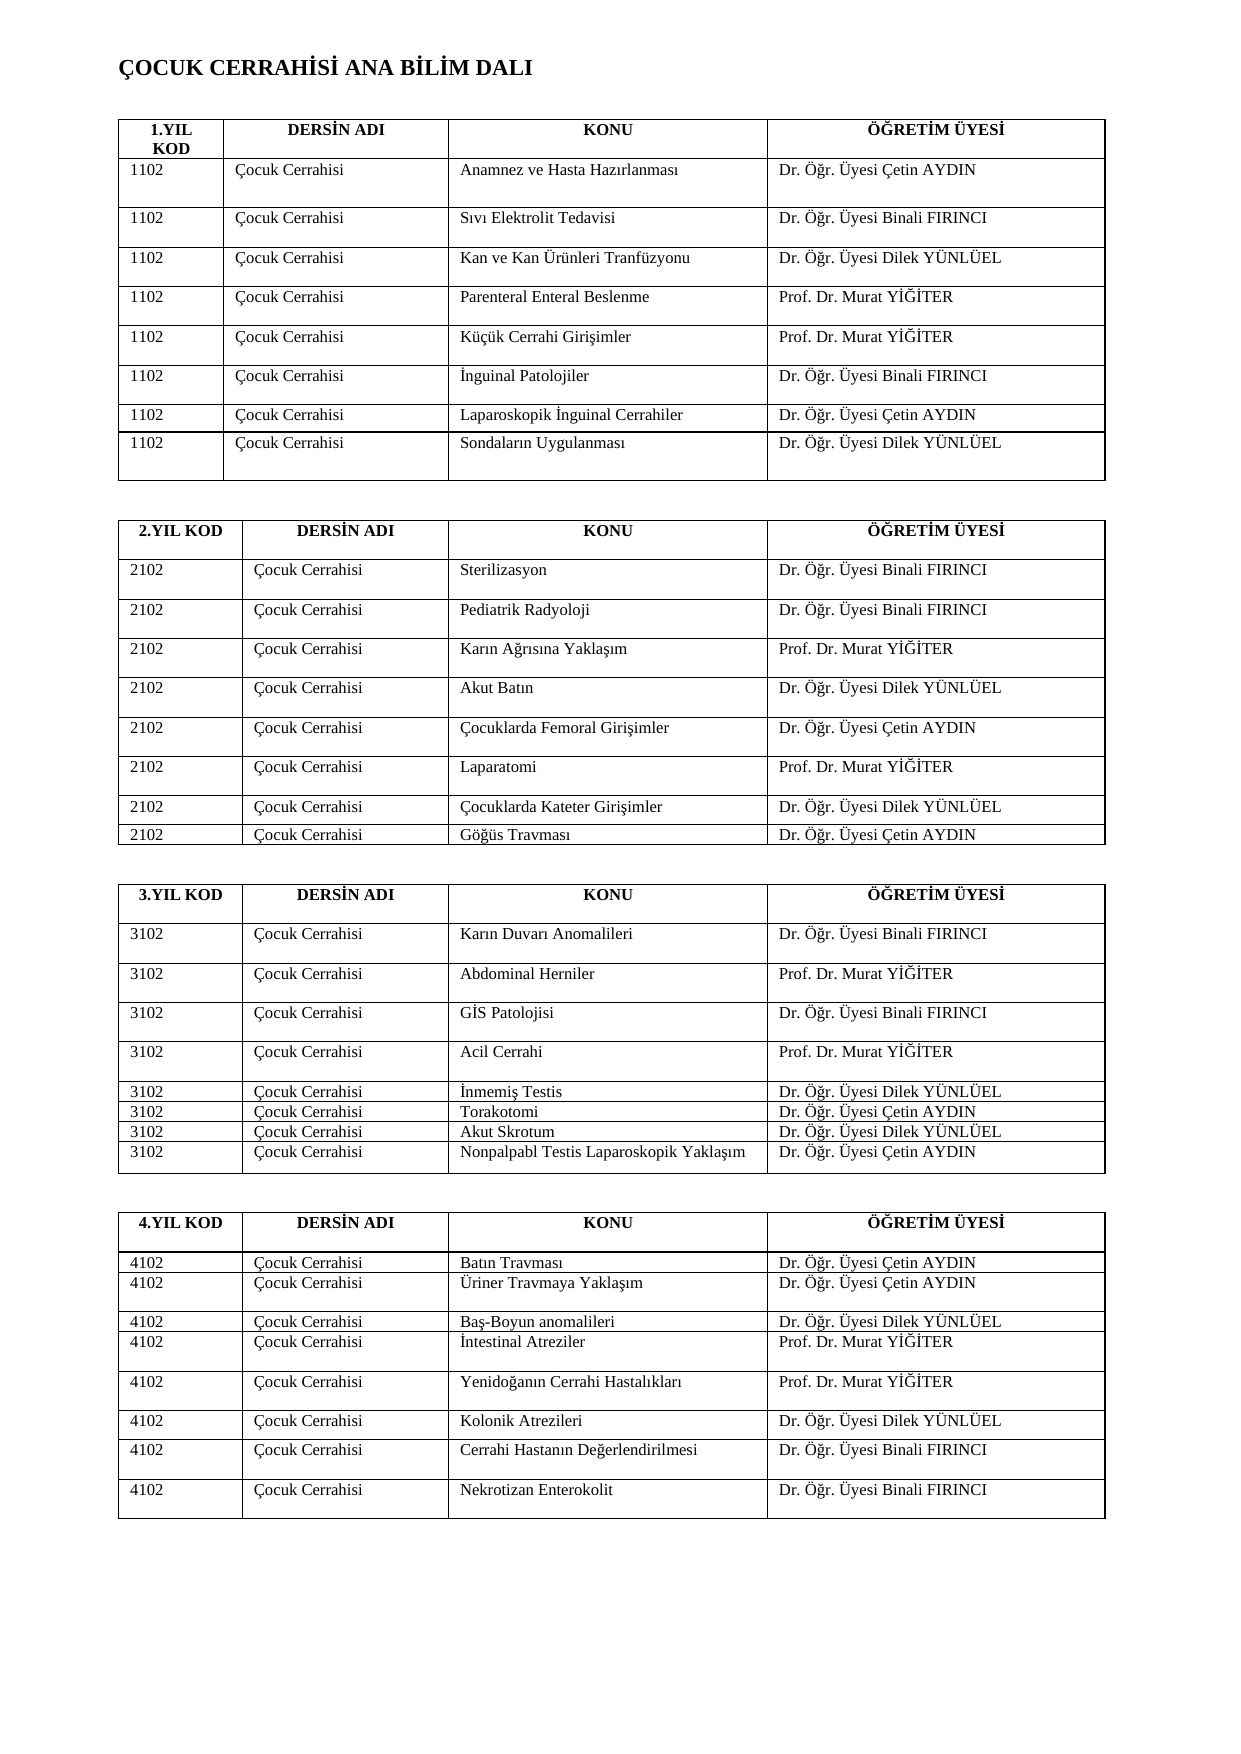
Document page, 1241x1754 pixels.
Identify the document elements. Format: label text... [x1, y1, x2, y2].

table_cell Çocuk Cerrahisi [243, 1142, 448, 1173]
table_header 2.YIL KOD [119, 521, 242, 559]
table_header DERSİN ADI [243, 885, 448, 923]
table_header KONU [449, 521, 767, 559]
table_cell Dr. Öğr. Üyesi Çetin AYDIN [768, 1142, 1104, 1173]
table_cell Çocuklarda Kateter Girişimler [449, 796, 767, 824]
table_cell Prof. Dr. Murat YİĞİTER [768, 1042, 1104, 1081]
table_header 3.YIL KOD [119, 885, 242, 923]
table_cell Dr. Öğr. Üyesi Binali FIRINCI [768, 924, 1104, 962]
table_cell Dr. Öğr. Üyesi Çetin AYDIN [768, 159, 1104, 207]
table_cell Karın Ağrısına Yaklaşım [449, 639, 767, 677]
table_cell Çocuk Cerrahisi [243, 1082, 448, 1101]
table_cell Çocuk Cerrahisi [243, 1480, 448, 1518]
table_cell 4102 [119, 1480, 242, 1518]
table_cell Baş-Boyun anomalileri [449, 1312, 767, 1331]
table_header ÖĞRETİM ÜYESİ [768, 120, 1104, 158]
table_cell 2102 [119, 639, 242, 677]
table_cell İntestinal Atreziler [449, 1332, 767, 1371]
table_header DERSİN ADI [224, 120, 448, 158]
table_cell Dr. Öğr. Üyesi Dilek YÜNLÜEL [768, 796, 1104, 824]
table_cell 4102 [119, 1440, 242, 1478]
text ÇOCUK CERRAHİSİ ANA BİLİM DALI [118, 54, 1092, 81]
table_cell Dr. Öğr. Üyesi Dilek YÜNLÜEL [768, 248, 1104, 286]
table_cell Çocuk Cerrahisi [224, 366, 448, 404]
table_cell Dr. Öğr. Üyesi Çetin AYDIN [768, 718, 1104, 756]
table_cell Dr. Öğr. Üyesi Çetin AYDIN [768, 1273, 1104, 1311]
table_cell Prof. Dr. Murat YİĞİTER [768, 964, 1104, 1002]
table_cell 1102 [119, 405, 223, 431]
table_cell İnguinal Patolojiler [449, 366, 767, 404]
table_cell Dr. Öğr. Üyesi Çetin AYDIN [768, 1253, 1104, 1272]
table_header ÖĞRETİM ÜYESİ [768, 521, 1104, 559]
table_cell Prof. Dr. Murat YİĞİTER [768, 1372, 1104, 1410]
table_cell Anamnez ve Hasta Hazırlanması [449, 159, 767, 207]
table_header 1.YIL KOD [119, 120, 223, 158]
table_cell 1102 [119, 208, 223, 247]
table_cell 4102 [119, 1253, 242, 1272]
table_cell Dr. Öğr. Üyesi Çetin AYDIN [768, 825, 1104, 844]
table_cell Çocuk Cerrahisi [243, 964, 448, 1002]
table_cell Nonpalpabl Testis Laparoskopik Yaklaşım [449, 1142, 767, 1173]
table_cell Çocuk Cerrahisi [224, 433, 448, 480]
table_cell Batın Travması [449, 1253, 767, 1272]
table_cell Çocuk Cerrahisi [243, 1312, 448, 1331]
table_cell 2102 [119, 718, 242, 756]
table_cell 2102 [119, 757, 242, 795]
table_cell Pediatrik Radyoloji [449, 600, 767, 638]
table_cell 3102 [119, 1122, 242, 1141]
table_cell 1102 [119, 433, 223, 480]
table_cell 3102 [119, 1082, 242, 1101]
table_cell 4102 [119, 1332, 242, 1371]
table_cell Dr. Öğr. Üyesi Dilek YÜNLÜEL [768, 1411, 1104, 1439]
table_cell Çocuk Cerrahisi [243, 560, 448, 598]
table_cell 2102 [119, 600, 242, 638]
table_cell Çocuk Cerrahisi [224, 208, 448, 247]
table_cell Dr. Öğr. Üyesi Binali FIRINCI [768, 1003, 1104, 1041]
table_cell Çocuk Cerrahisi [243, 1372, 448, 1410]
table_cell Göğüs Travması [449, 825, 767, 844]
table_cell Çocuk Cerrahisi [243, 600, 448, 638]
table_cell Çocuk Cerrahisi [243, 1003, 448, 1041]
table_cell 4102 [119, 1312, 242, 1331]
table_header 4.YIL KOD [119, 1213, 242, 1251]
table_cell Cerrahi Hastanın Değerlendirilmesi [449, 1440, 767, 1478]
table_cell Prof. Dr. Murat YİĞİTER [768, 757, 1104, 795]
table_cell 1102 [119, 287, 223, 325]
table_cell Dr. Öğr. Üyesi Dilek YÜNLÜEL [768, 678, 1104, 717]
table_cell Parenteral Enteral Beslenme [449, 287, 767, 325]
table_cell Dr. Öğr. Üyesi Dilek YÜNLÜEL [768, 1312, 1104, 1331]
table_cell Çocuk Cerrahisi [243, 1332, 448, 1371]
table_cell Akut Skrotum [449, 1122, 767, 1141]
table_cell Üriner Travmaya Yaklaşım [449, 1273, 767, 1311]
table_cell Çocuk Cerrahisi [224, 326, 448, 365]
table_cell Akut Batın [449, 678, 767, 717]
table_cell Çocuk Cerrahisi [224, 405, 448, 431]
table_cell Laparoskopik İnguinal Cerrahiler [449, 405, 767, 431]
table_cell Sıvı Elektrolit Tedavisi [449, 208, 767, 247]
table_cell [768, 1480, 1104, 1518]
table_cell 3102 [119, 924, 242, 962]
table_cell Yenidoğanın Cerrahi Hastalıkları [449, 1372, 767, 1410]
table_cell 2102 [119, 796, 242, 824]
table_cell 2102 [119, 678, 242, 717]
table_cell Çocuk Cerrahisi [243, 678, 448, 717]
table_cell Abdominal Herniler [449, 964, 767, 1002]
table_cell Prof. Dr. Murat YİĞİTER [768, 287, 1104, 325]
table_cell Kolonik Atrezileri [449, 1411, 767, 1439]
table_cell 4102 [119, 1273, 242, 1311]
table_cell Çocuk Cerrahisi [243, 825, 448, 844]
table_cell Çocuk Cerrahisi [243, 1042, 448, 1081]
table_cell Çocuk Cerrahisi [224, 287, 448, 325]
table_cell 3102 [119, 1142, 242, 1173]
table_cell Dr. Öğr. Üyesi Binali FIRINCI [768, 600, 1104, 638]
table_cell Prof. Dr. Murat YİĞİTER [768, 1332, 1104, 1371]
table_cell Laparatomi [449, 757, 767, 795]
table_cell Çocuklarda Femoral Girişimler [449, 718, 767, 756]
table_cell Çocuk Cerrahisi [243, 924, 448, 962]
table_header ÖĞRETİM ÜYESİ [768, 1213, 1104, 1251]
table_header DERSİN ADI [243, 1213, 448, 1251]
table_cell 3102 [119, 964, 242, 1002]
table_cell Küçük Cerrahi Girişimler [449, 326, 767, 365]
table_cell 1102 [119, 159, 223, 207]
table_cell 3102 [119, 1042, 242, 1081]
table_cell Karın Duvarı Anomalileri [449, 924, 767, 962]
table_cell 3102 [119, 1003, 242, 1041]
table_cell Çocuk Cerrahisi [243, 757, 448, 795]
table_cell Kan ve Kan Ürünleri Tranfüzyonu [449, 248, 767, 286]
table_cell Çocuk Cerrahisi [243, 639, 448, 677]
table_cell Dr. Öğr. Üyesi Dilek YÜNLÜEL [768, 1122, 1104, 1141]
table_cell Çocuk Cerrahisi [224, 248, 448, 286]
table_header KONU [449, 885, 767, 923]
table_cell Çocuk Cerrahisi [243, 1102, 448, 1121]
table_cell Çocuk Cerrahisi [243, 1253, 448, 1272]
table_cell Sondaların Uygulanması [449, 433, 767, 480]
table_cell Dr. Öğr. Üyesi Binali FIRINCI [768, 208, 1104, 247]
table_cell Dr. Öğr. Üyesi Dilek YÜNLÜEL [768, 1082, 1104, 1101]
table_cell Prof. Dr. Murat YİĞİTER [768, 639, 1104, 677]
table_cell Dr. Öğr. Üyesi Çetin AYDIN [768, 1102, 1104, 1121]
table_cell 2102 [119, 560, 242, 598]
table_cell Dr. Öğr. Üyesi Binali FIRINCI [768, 366, 1104, 404]
table_cell GİS Patolojisi [449, 1003, 767, 1041]
table_cell 1102 [119, 326, 223, 365]
table_header KONU [449, 120, 767, 158]
table_cell 1102 [119, 366, 223, 404]
table_cell Sterilizasyon [449, 560, 767, 598]
table_cell Nekrotizan Enterokolit [449, 1480, 767, 1518]
table_cell Çocuk Cerrahisi [243, 1273, 448, 1311]
table_cell Çocuk Cerrahisi [243, 1411, 448, 1439]
table_header DERSİN ADI [243, 521, 448, 559]
table_cell Çocuk Cerrahisi [243, 1122, 448, 1141]
table_cell Çocuk Cerrahisi [243, 1440, 448, 1478]
table_cell Dr. Öğr. Üyesi Binali FIRINCI [768, 1440, 1104, 1478]
table_cell İnmemiş Testis [449, 1082, 767, 1101]
table_cell Çocuk Cerrahisi [243, 718, 448, 756]
table_cell 4102 [119, 1411, 242, 1439]
table_cell 3102 [119, 1102, 242, 1121]
table_cell Çocuk Cerrahisi [243, 796, 448, 824]
table_cell Acil Cerrahi [449, 1042, 767, 1081]
table_cell Çocuk Cerrahisi [224, 159, 448, 207]
table_header KONU [449, 1213, 767, 1251]
table_cell Torakotomi [449, 1102, 767, 1121]
table_cell 4102 [119, 1372, 242, 1410]
table_cell Dr. Öğr. Üyesi Dilek YÜNLÜEL [768, 433, 1104, 480]
table_cell Dr. Öğr. Üyesi Binali FIRINCI [768, 560, 1104, 598]
table_header ÖĞRETİM ÜYESİ [768, 885, 1104, 923]
table_cell 1102 [119, 248, 223, 286]
table_cell Dr. Öğr. Üyesi Çetin AYDIN [768, 405, 1104, 431]
table_cell Prof. Dr. Murat YİĞİTER [768, 326, 1104, 365]
table_cell 2102 [119, 825, 242, 844]
